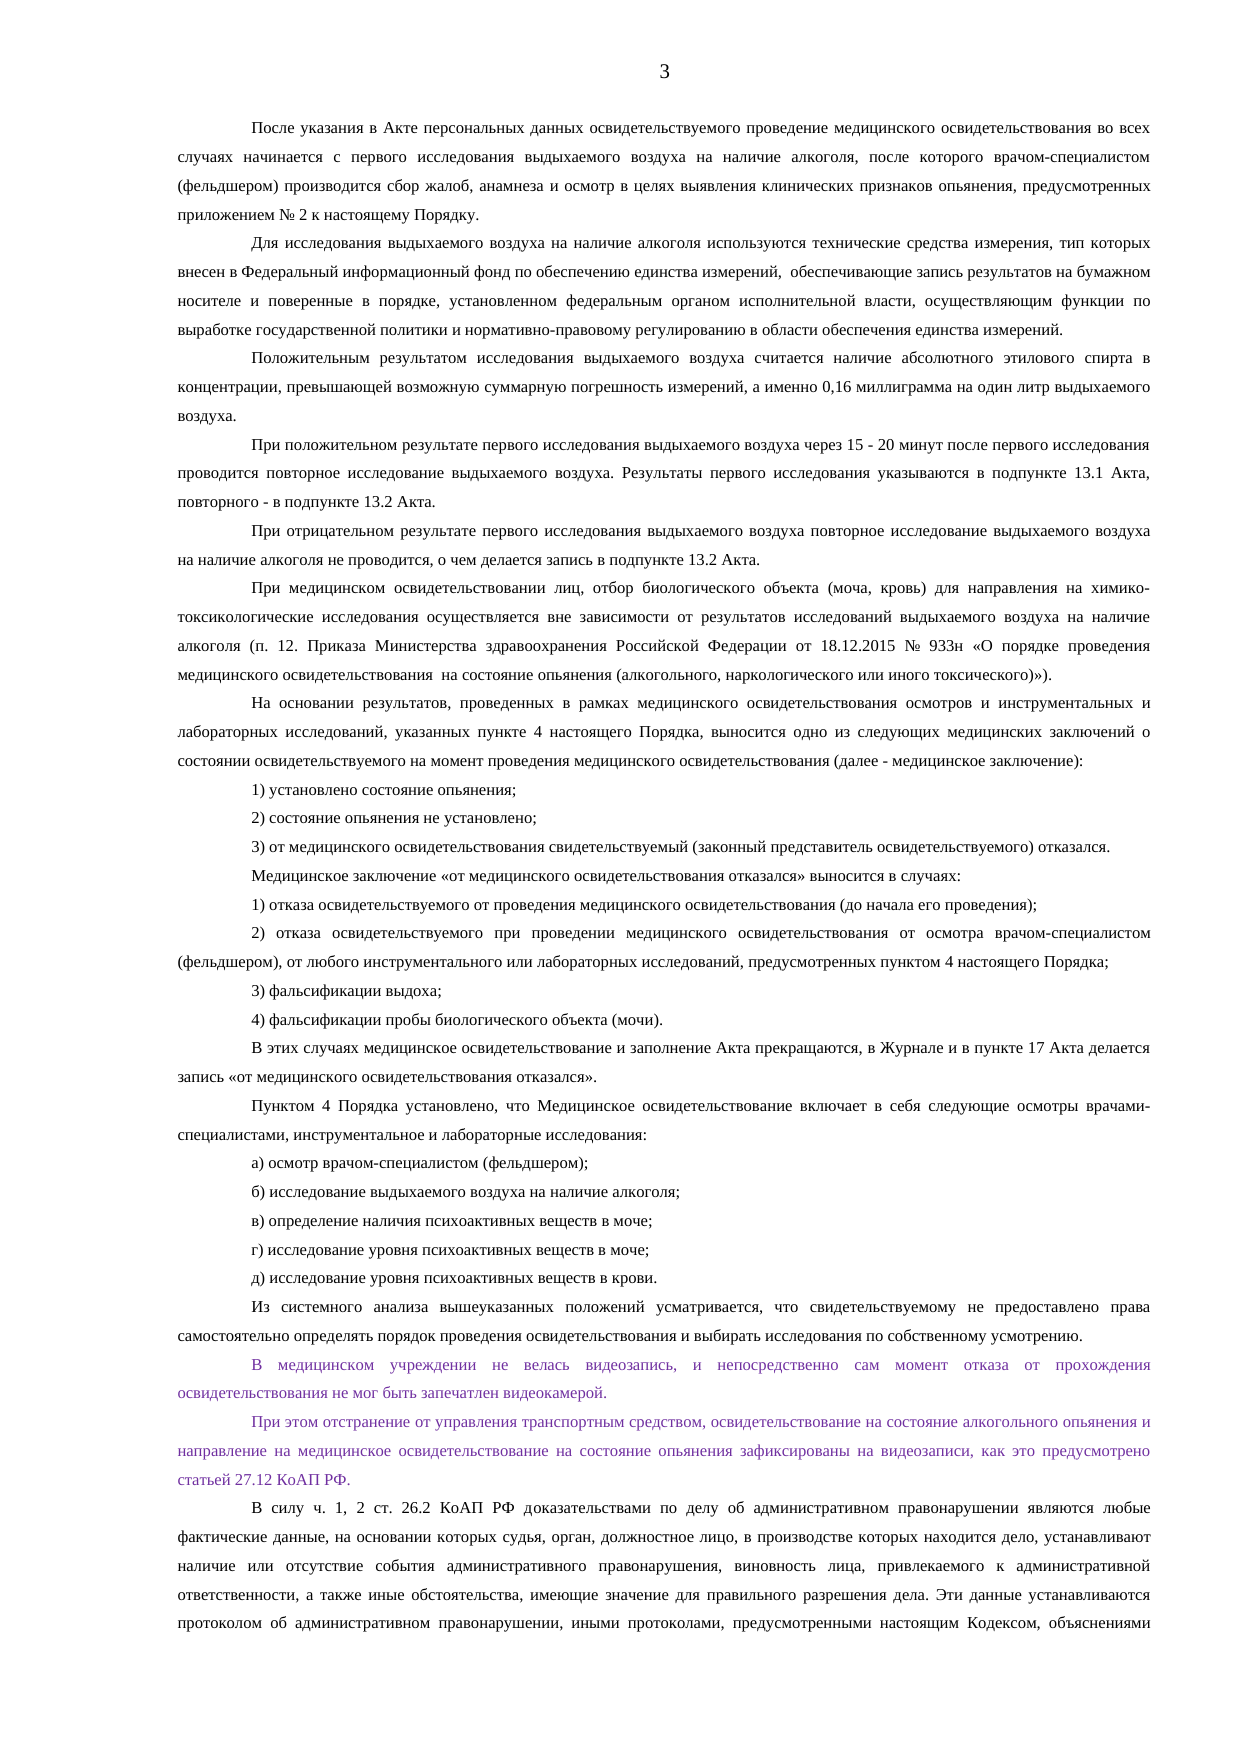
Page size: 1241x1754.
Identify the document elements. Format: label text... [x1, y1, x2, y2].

text г) исследование уровня психоактивных веществ в моче; [177, 1239, 1152, 1258]
text 2) отказа освидетельствуемого при проведении медицинского освидетельствования от осмотра врачом-специалистом (фельдшером), от любого инструментального или лабораторных исследований, предусмотренных пунктом 4 настоящего Порядка; [177, 923, 1152, 971]
text При положительном результате первого исследования выдыхаемого воздуха через 15 - 20 минут после первого исследования проводится повторное исследование выдыхаемого воздуха. Результаты первого исследования указываются в подпункте 13.1 Акта, повторного - в подпункте 13.2 Акта. [177, 434, 1152, 511]
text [177, 1498, 1152, 1632]
text При отрицательном результате первого исследования выдыхаемого воздуха повторное исследование выдыхаемого воздуха на наличие алкоголя не проводится, о чем делается запись в подпункте 13.2 Акта. [177, 521, 1152, 568]
text Медицинское заключение «от медицинского освидетельствования отказался» выносится в случаях: [177, 866, 1152, 885]
text При медицинском освидетельствовании лиц, отбор биологического объекта (моча, кровь) для направления на химико-токсикологические исследования осуществляется вне зависимости от результатов исследований выдыхаемого воздуха на наличие алкоголя (п. 12. Приказа Министерства здравоохранения Российской Федерации от 18.12.2015 № 933н «О порядке проведения медицинского освидетельствования на состояние опьянения (алкогольного, наркологического или иного токсического)»). [177, 578, 1152, 683]
text Из системного анализа вышеуказанных положений усматривается, что свидетельствуемому не предоставлено права самостоятельно определять порядок проведения освидетельствования и выбирать исследования по собственному усмотрению. [177, 1297, 1152, 1345]
text 4) фальсификации пробы биологического объекта (мочи). [177, 1009, 1152, 1028]
text 1) установлено состояние опьянения; [177, 779, 1152, 798]
text 2) состояние опьянения не установлено; [177, 808, 1152, 827]
text В этих случаях медицинское освидетельствование и заполнение Акта прекращаются, в Журнале и в пункте 17 Акта делается запись «от медицинского освидетельствования отказался». [177, 1038, 1152, 1086]
text В медицинском учреждении не велась видеозапись, и непосредственно сам момент отказа от прохождения освидетельствования не мог быть запечатлен видеокамерой. [177, 1354, 1152, 1402]
text 1) отказа освидетельствуемого от проведения медицинского освидетельствования (до начала его проведения); [177, 894, 1152, 913]
text 3) от медицинского освидетельствования свидетельствуемый (законный представитель освидетельствуемого) отказался. [177, 837, 1152, 856]
text На основании результатов, проведенных в рамках медицинского освидетельствования осмотров и инструментальных и лабораторных исследований, указанных пункте 4 настоящего Порядка, выносится одно из следующих медицинских заключений о состоянии освидетельствуемого на момент проведения медицинского освидетельствования (далее - медицинское заключение): [177, 693, 1152, 770]
text Пунктом 4 Порядка установлено, что Медицинское освидетельствование включает в себя следующие осмотры врачами-специалистами, инструментальное и лабораторные исследования: [177, 1096, 1152, 1143]
text а) осмотр врачом-специалистом (фельдшером); [177, 1153, 1152, 1172]
text в) определение наличия психоактивных веществ в моче; [177, 1211, 1152, 1230]
text д) исследование уровня психоактивных веществ в крови. [177, 1268, 1152, 1287]
text 3) фальсификации выдоха; [177, 981, 1152, 1000]
text После указания в Акте персональных данных освидетельствуемого проведение медицинского освидетельствования во всех случаях начинается с первого исследования выдыхаемого воздуха на наличие алкоголя, после которого врачом-специалистом (фельдшером) производится сбор жалоб, анамнеза и осмотр в целях выявления клинических признаков опьянения, предусмотренных приложением № 2 к настоящему Порядку. [177, 118, 1152, 223]
text Положительным результатом исследования выдыхаемого воздуха считается наличие абсолютного этилового спирта в концентрации, превышающей возможную суммарную погрешность измерений, а именно 0,16 миллиграмма на один литр выдыхаемого воздуха. [177, 348, 1152, 425]
text б) исследование выдыхаемого воздуха на наличие алкоголя; [177, 1182, 1152, 1201]
text При этом отстранение от управления транспортным средством, освидетельствование на состояние алкогольного опьянения и направление на медицинское освидетельствование на состояние опьянения зафиксированы на видеозаписи, как это предусмотрено статьей 27.12 КоАП РФ. [177, 1412, 1152, 1488]
text Для исследования выдыхаемого воздуха на наличие алкоголя используются технические средства измерения, тип которых внесен в Федеральный информационный фонд по обеспечению единства измерений, обеспечивающие запись результатов на бумажном носителе и поверенные в порядке, установленном федеральным органом исполнительной власти, осуществляющим функции по выработке государственной политики и нормативно-правовому регулированию в области обеспечения единства измерений. [177, 233, 1152, 338]
